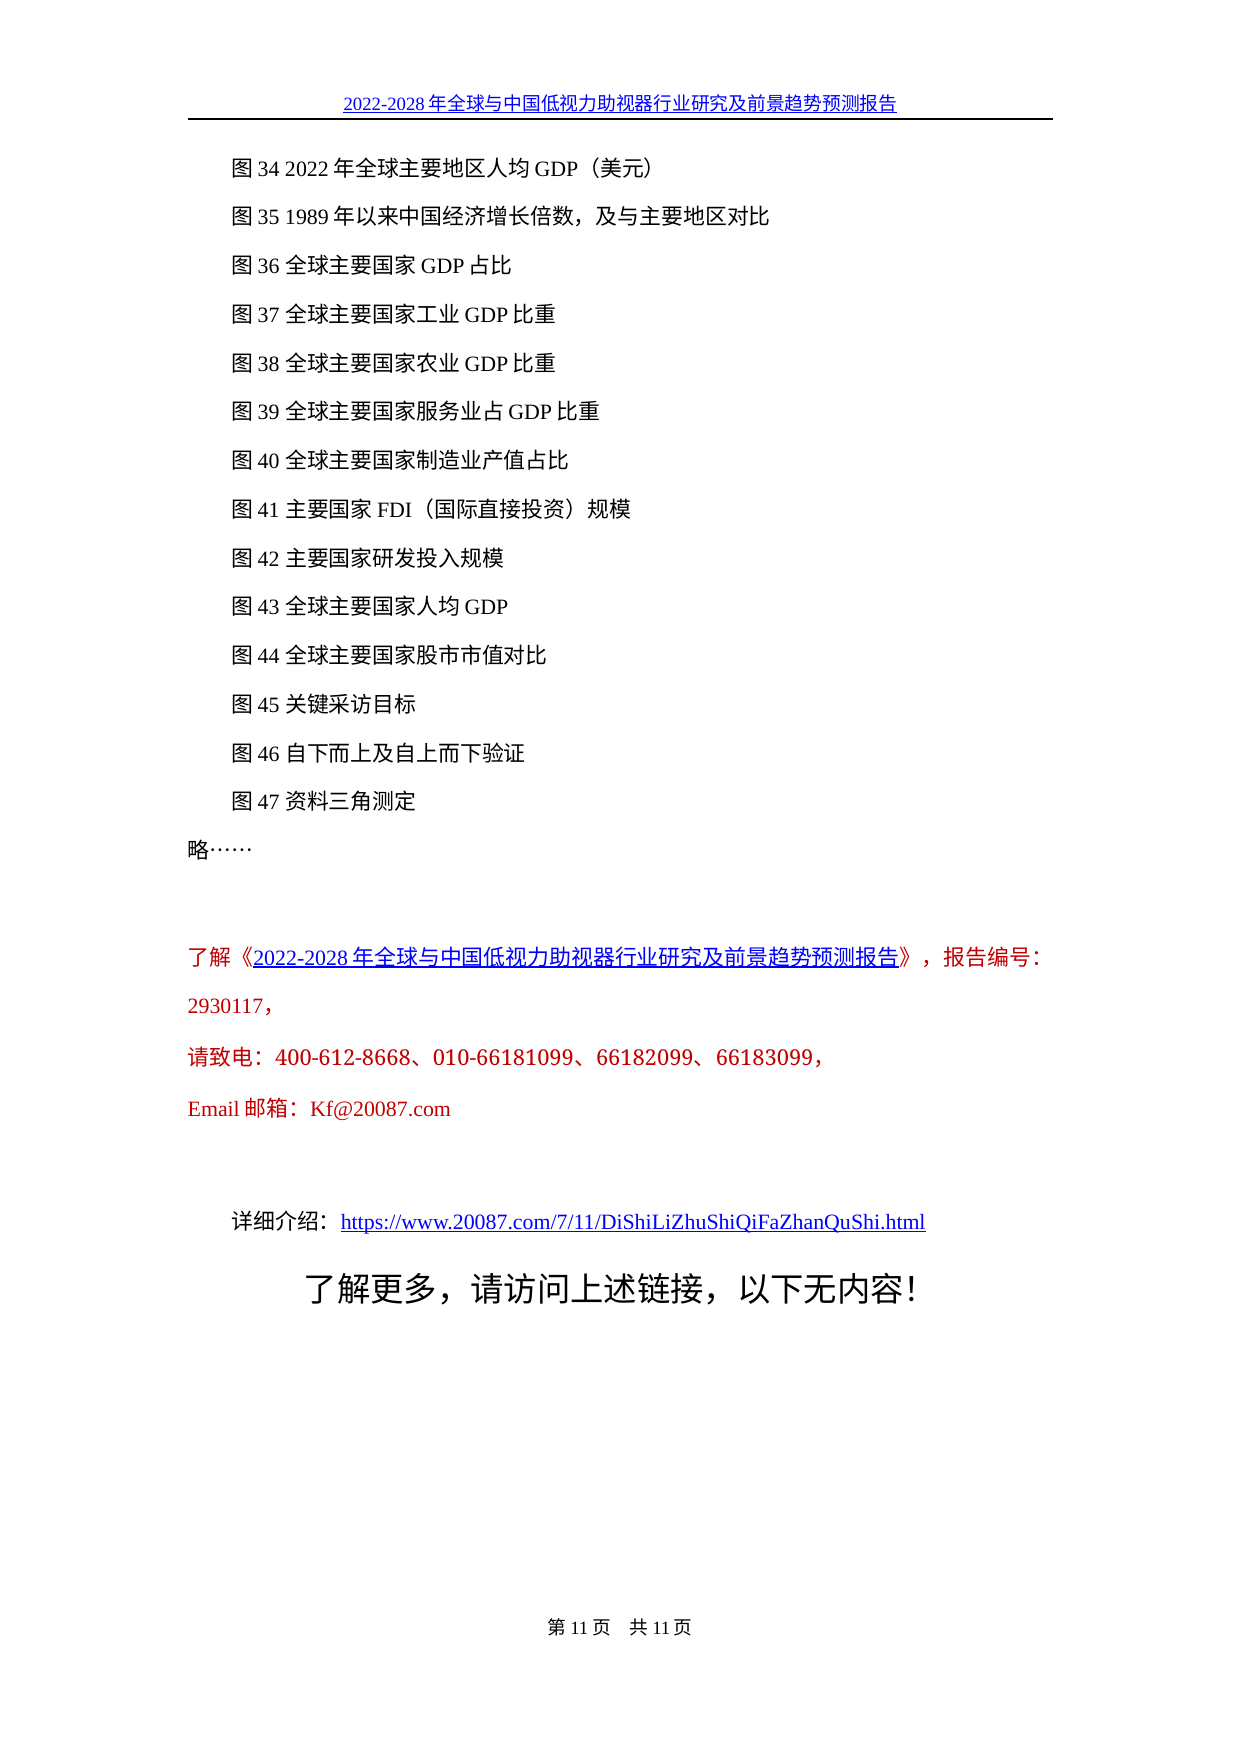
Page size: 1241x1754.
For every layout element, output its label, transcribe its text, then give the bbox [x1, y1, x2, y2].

text 请致电：400-612-8668、010-66181099、66182099、66183099， [187, 1039, 1053, 1072]
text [187, 150, 1053, 865]
text Email邮箱：Kf@20087.com [187, 1091, 1053, 1123]
title 了解更多，请访问上述链接，以下无内容！ [187, 1254, 1053, 1319]
text 详细介绍：https://www.20087.com/7/11/DiShiLiZhuShiQiFaZhanQuShi.html [187, 1204, 1053, 1236]
text 了解《2022-2028年全球与中国低视力助视器行业研究及前景趋势预测报告》，报告编号：2930117， [187, 939, 1053, 1020]
